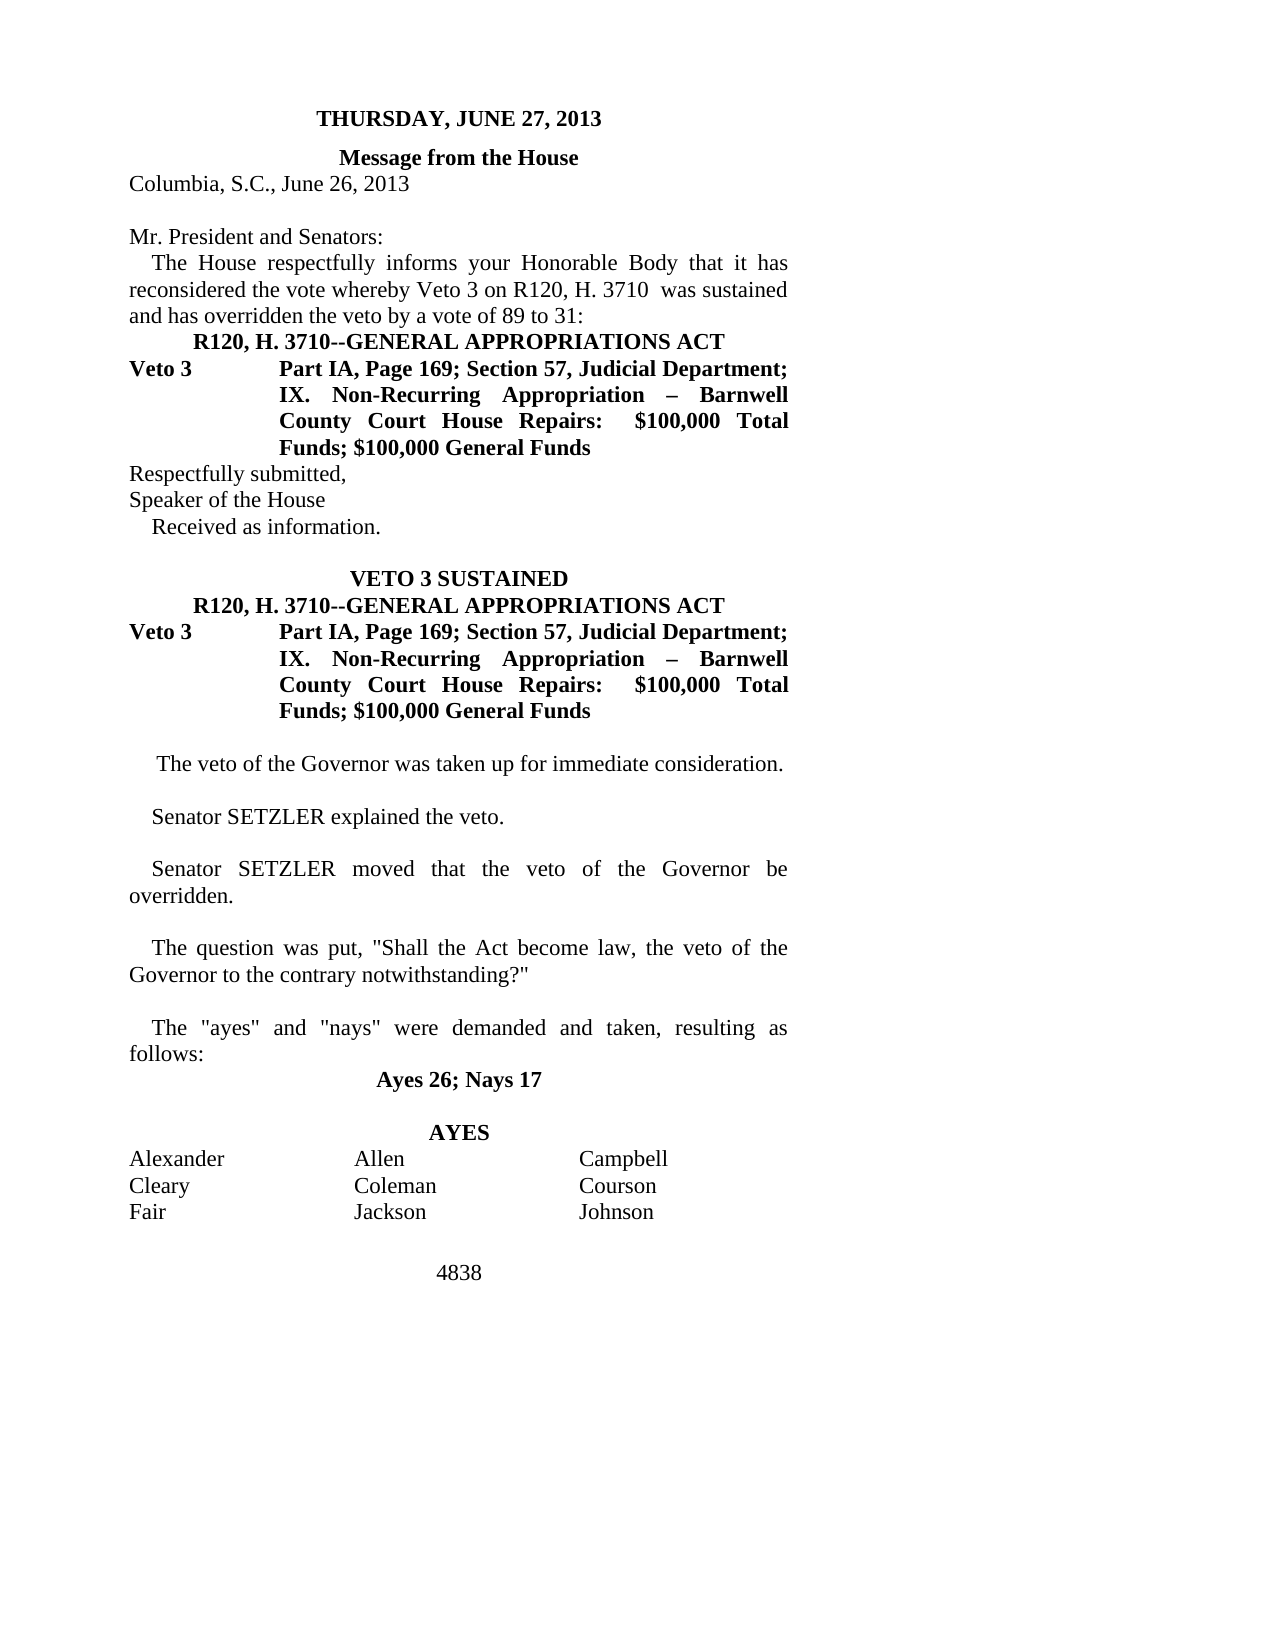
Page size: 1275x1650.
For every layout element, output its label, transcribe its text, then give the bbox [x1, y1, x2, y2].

text Veto 3 Part IA, Page 169; Section 57, Judicial Department; IX. Non-Recurring Appropriation – Barnwell County Court House Repairs: $100,000 Total Funds; $100,000 General Funds [129, 355, 789, 460]
text R120, H. 3710--GENERAL APPROPRIATIONS ACT [129, 328, 789, 355]
text Columbia, S.C., June 26, 2013 [129, 170, 789, 197]
text Fair Jackson Johnson [129, 1198, 789, 1224]
text The House respectfully informs your Honorable Body that it has reconsidered the vote whereby Veto 3 on R120, H. 3710 was sustained and has overridden the veto by a vote of 89 to 31: [129, 249, 789, 328]
text R120, H. 3710--GENERAL APPROPRIATIONS ACT [129, 592, 789, 618]
text Alexander Allen Campbell [129, 1145, 789, 1172]
text Cleary Coleman Courson [129, 1172, 789, 1198]
text Senator SETZLER explained the veto. [129, 803, 789, 829]
text Ayes 26; Nays 17 [129, 1066, 789, 1093]
text Received as information. [129, 513, 789, 539]
text VETO 3 SUSTAINED [129, 566, 789, 592]
text Mr. President and Senators: [129, 223, 789, 249]
text Respectfully submitted, Speaker of the House [129, 460, 789, 513]
text Senator SETZLER moved that the veto of the Governor be overridden. [129, 855, 789, 908]
text AYES [129, 1119, 789, 1145]
text Message from the House [129, 144, 789, 170]
text The "ayes" and "nays" were demanded and taken, resulting as follows: [129, 1013, 789, 1066]
text The veto of the Governor was taken up for immediate consideration. [129, 750, 789, 776]
text Veto 3 Part IA, Page 169; Section 57, Judicial Department; IX. Non-Recurring Appropriation – Barnwell County Court House Repairs: $100,000 Total Funds; $100,000 General Funds [129, 618, 789, 724]
text The question was put, "Shall the Act become law, the veto of the Governor to the contrary notwithstanding?" [129, 934, 789, 987]
